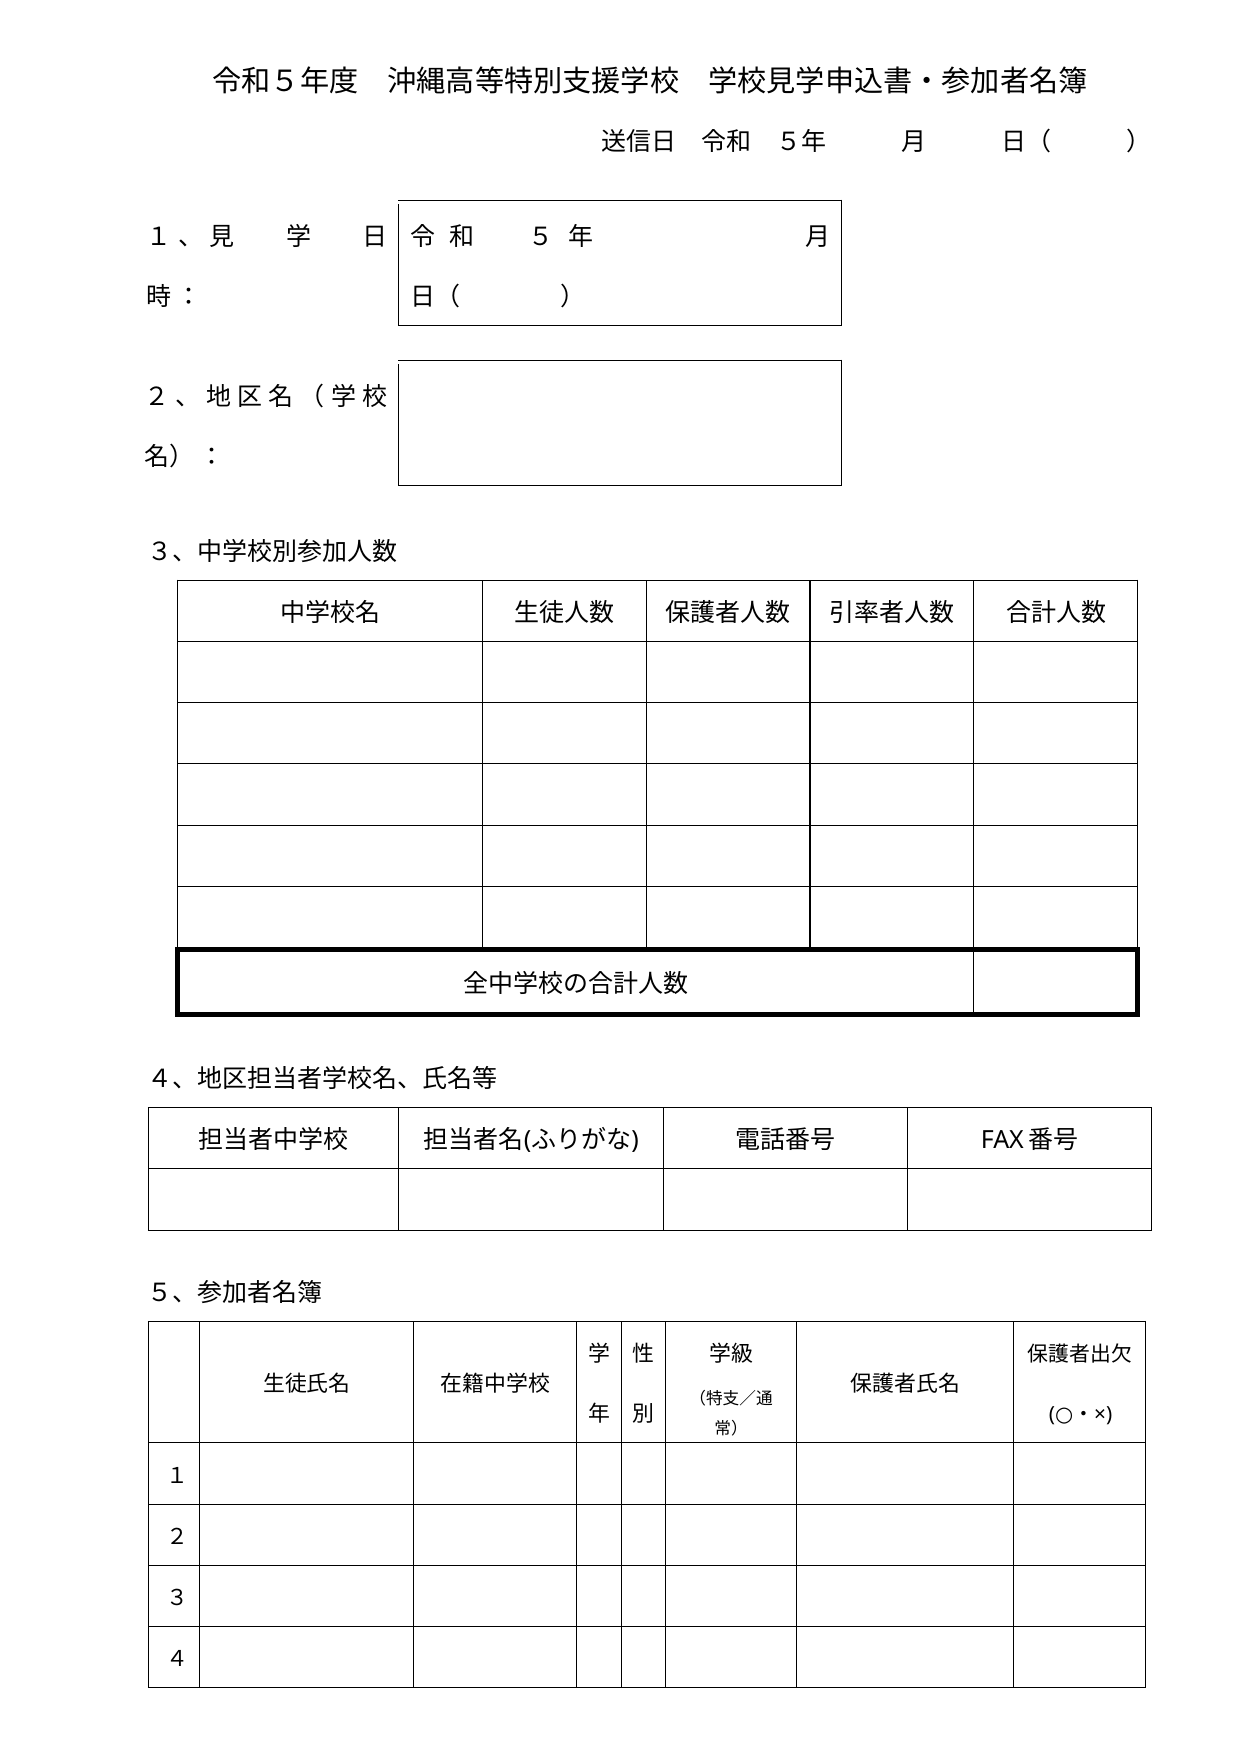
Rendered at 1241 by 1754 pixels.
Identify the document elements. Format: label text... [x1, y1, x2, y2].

table_header 担当者中学校 [149, 1108, 398, 1168]
table_header 保護者人数 [647, 581, 809, 641]
table_cell [666, 1505, 796, 1565]
table_cell ３ [149, 1566, 199, 1626]
table_header [149, 1322, 199, 1442]
text 令和５年度 沖縄高等特別支援学校 学校見学申込書・参加者名簿 [148, 49, 1152, 109]
table_header ２、地区名（学校名） ： [135, 364, 398, 484]
table_header 電話番号 [664, 1108, 907, 1168]
table_cell [1014, 1505, 1145, 1565]
table_header 学級 （特支／通常） [666, 1322, 796, 1442]
table_cell [483, 887, 646, 947]
table_header 中学校名 [178, 581, 482, 641]
table_cell １ [149, 1443, 199, 1503]
table_cell 全中学校の合計人数 [180, 952, 973, 1012]
table_cell [974, 952, 1135, 1012]
table_cell [974, 764, 1137, 824]
table_cell [974, 826, 1137, 886]
table_header 生徒氏名 [200, 1322, 413, 1442]
table_cell [178, 887, 482, 947]
table_cell [483, 703, 646, 763]
table_header 生徒人数 [483, 581, 646, 641]
table_cell [647, 764, 809, 824]
table_header 合計人数 [974, 581, 1137, 641]
table_cell [178, 642, 482, 702]
table_cell [797, 1627, 1013, 1687]
table_header 性別 [622, 1322, 665, 1442]
table_header 令和 ５年 月 日（ ） [399, 201, 841, 325]
table_cell [414, 1627, 576, 1687]
table_cell [974, 642, 1137, 702]
table_cell [797, 1505, 1013, 1565]
table_cell [647, 642, 809, 702]
table_cell [664, 1169, 907, 1229]
table_cell [647, 703, 809, 763]
table_header 保護者氏名 [797, 1322, 1013, 1442]
table_cell [178, 826, 482, 886]
table_cell [974, 887, 1137, 947]
table_cell [647, 826, 809, 886]
table_cell [577, 1627, 621, 1687]
table_cell [1014, 1566, 1145, 1626]
table_cell [200, 1627, 413, 1687]
table_cell ２ [149, 1505, 199, 1565]
table_cell [414, 1443, 576, 1503]
table_header 保護者出欠 (○・×) [1014, 1322, 1145, 1442]
table_cell [666, 1443, 796, 1503]
table_cell [1014, 1443, 1145, 1503]
table_cell [399, 1169, 663, 1229]
table_cell [200, 1505, 413, 1565]
table_cell [178, 703, 482, 763]
table_cell [647, 887, 809, 947]
table_cell ４ [149, 1627, 199, 1687]
table_header 担当者名(ふりがな) [399, 1108, 663, 1168]
table_cell [974, 703, 1137, 763]
table_cell [577, 1505, 621, 1565]
table_header 在籍中学校 [414, 1322, 576, 1442]
table_cell [149, 1169, 398, 1229]
table_cell [622, 1627, 665, 1687]
table_cell [908, 1169, 1151, 1229]
table_cell [200, 1443, 413, 1503]
table_cell [577, 1443, 621, 1503]
table_cell [666, 1566, 796, 1626]
text ３、中学校別参加人数 [148, 519, 1152, 579]
table_cell [622, 1443, 665, 1503]
table_header [399, 361, 841, 484]
text ４、地区担当者学校名、氏名等 [148, 1047, 1152, 1107]
table_header 引率者人数 [811, 581, 973, 641]
table_cell [1014, 1627, 1145, 1687]
table_cell [811, 764, 973, 824]
table_cell [811, 642, 973, 702]
table_cell [178, 764, 482, 824]
table_cell [797, 1566, 1013, 1626]
table_cell [811, 887, 973, 947]
table_cell [414, 1505, 576, 1565]
text ５、参加者名簿 [148, 1261, 1152, 1321]
table_cell [483, 826, 646, 886]
table_header １、見 学 日 時 ： [137, 204, 398, 325]
table_cell [811, 826, 973, 886]
table_cell [577, 1566, 621, 1626]
table_cell [483, 642, 646, 702]
table_cell [483, 764, 646, 824]
table_cell [622, 1566, 665, 1626]
table_cell [797, 1443, 1013, 1503]
table_cell [666, 1627, 796, 1687]
table_cell [414, 1566, 576, 1626]
table_cell [622, 1505, 665, 1565]
table_cell [200, 1566, 413, 1626]
text 送信日 令和 ５年 月 日（ ） [148, 109, 1152, 169]
table_header 学年 [577, 1322, 621, 1442]
table_header FAX番号 [908, 1108, 1151, 1168]
table_cell [811, 703, 973, 763]
